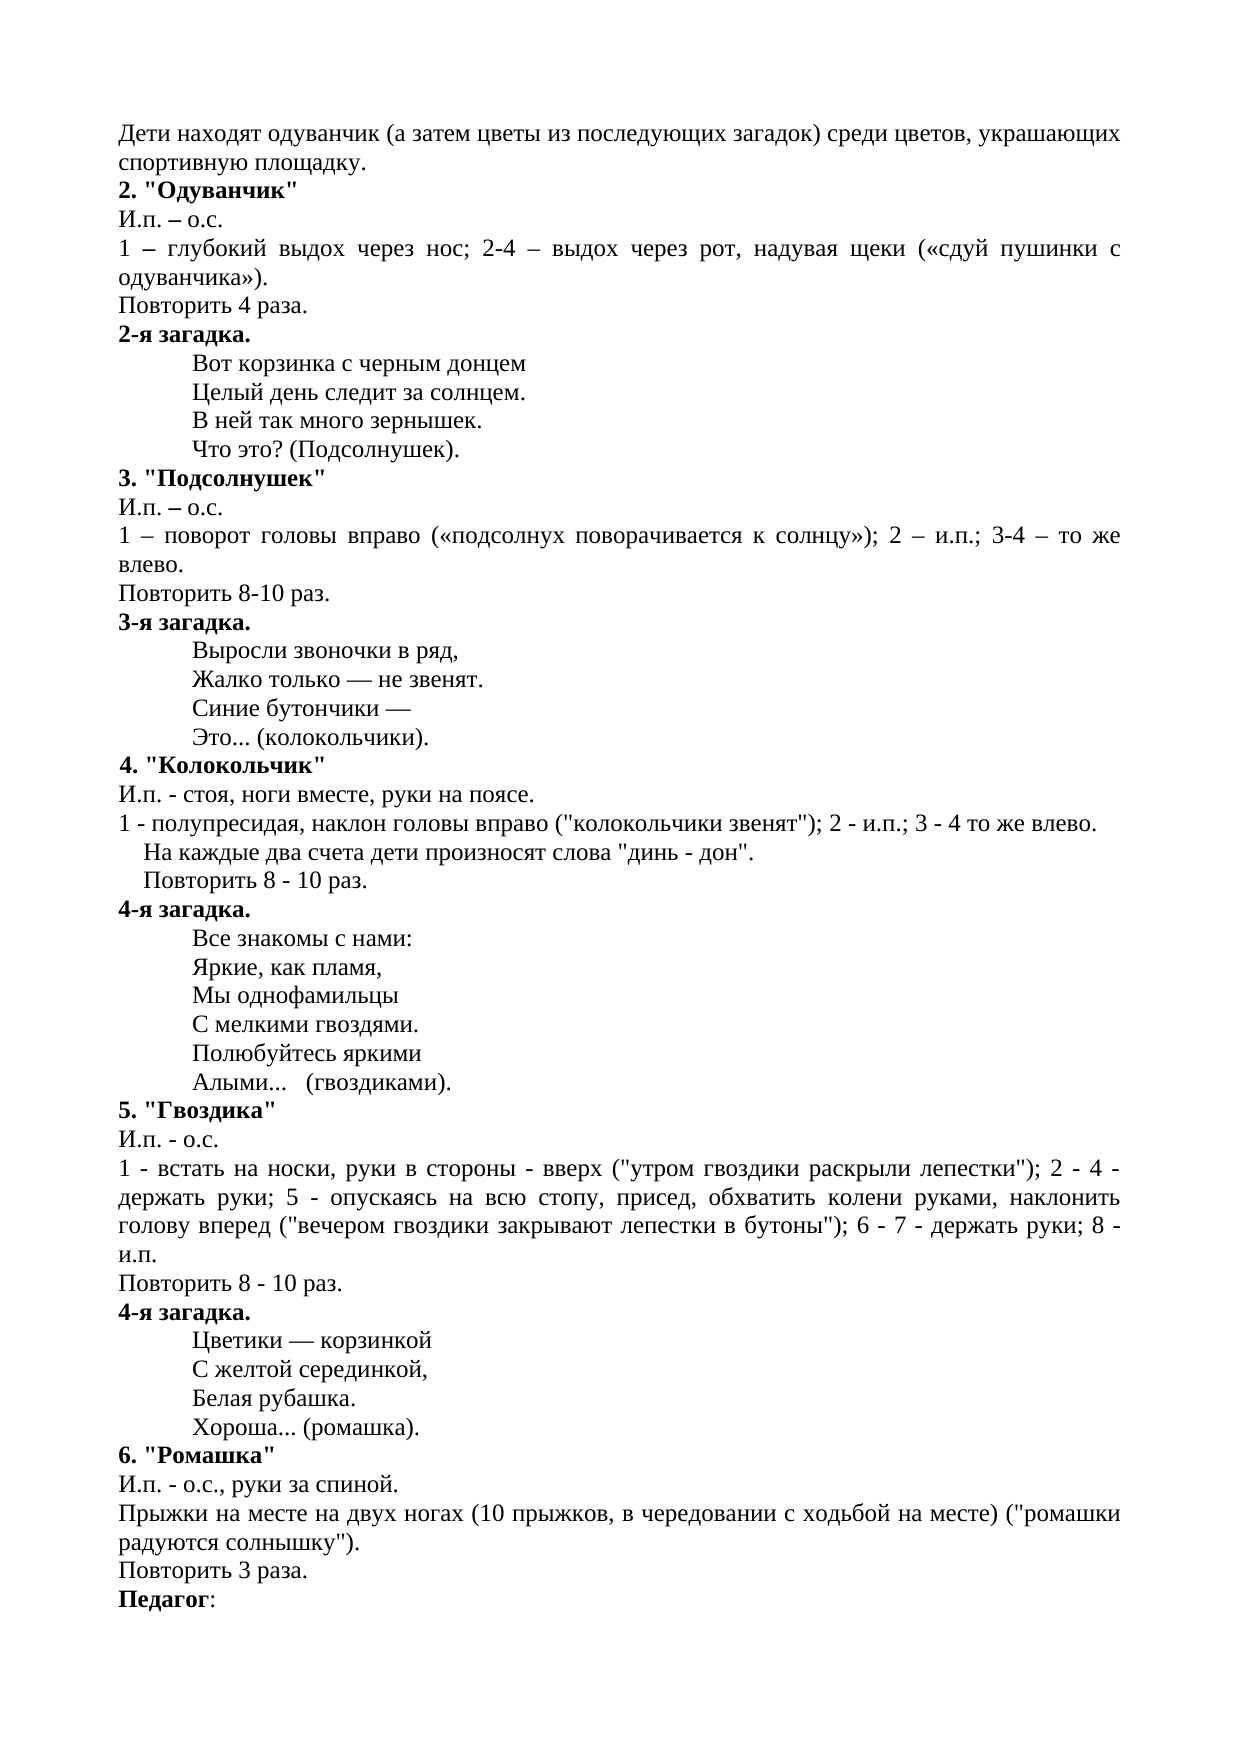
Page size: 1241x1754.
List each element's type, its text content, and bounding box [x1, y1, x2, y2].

text И.п. - стоя, ноги вместе, руки на поясе. [118, 779, 1122, 808]
text 5. "Гвоздика" [118, 1096, 1122, 1124]
text Жалко только — не звенят. [192, 664, 1122, 693]
text В ней так много зернышек. [192, 406, 1122, 434]
text 1 – поворот головы вправо («подсолнух поворачивается к солнцу»); 2 – и.п.; 3-4 – то же влево. [118, 521, 1122, 578]
text Цветики — корзинкой [192, 1326, 1122, 1354]
text Прыжки на месте на двух ногах (10 прыжков, в чередовании с ходьбой на месте) ("ромашки радуются солнышку"). [118, 1498, 1122, 1556]
text И.п. – о.с. [118, 492, 1122, 521]
text 2-я загадка. [118, 319, 1122, 348]
text С мелкими гвоздями. [192, 1009, 1122, 1038]
text Хороша... (ромашка). [192, 1412, 1122, 1441]
text Алыми... (гвоздиками). [192, 1067, 1122, 1096]
text 1 - полупресидая, наклон головы вправо ("колокольчики звенят"); 2 - и.п.; 3 - 4 то же влево. [118, 808, 1122, 837]
text И.п. - о.с., руки за спиной. [118, 1469, 1122, 1498]
text И.п. – о.с. [118, 204, 1122, 233]
text 6. "Ромашка" [118, 1441, 1122, 1469]
text 3. "Подсолнушек" [118, 463, 1122, 492]
text 4. "Колокольчик" [44, 751, 1122, 779]
text Повторить 8 - 10 раз. [118, 866, 1122, 894]
text Вот корзинка с черным донцем [192, 348, 1122, 377]
text И.п. - о.с. [118, 1124, 1122, 1153]
text Целый день следит за солнцем. [192, 377, 1122, 406]
text Что это? (Подсолнушек). [192, 434, 1122, 463]
text Все знакомы с нами: [192, 923, 1122, 952]
text Педагог: [118, 1584, 1122, 1613]
text Полюбуйтесь яркими [192, 1038, 1122, 1067]
text Дети находят одуванчик (а затем цветы из последующих загадок) среди цветов, украшающих спортивную площадку. [118, 118, 1122, 176]
text Выросли звоночки в ряд, [192, 636, 1122, 664]
text Повторить 4 раза. [118, 291, 1122, 319]
text Яркие, как пламя, [192, 952, 1122, 981]
text Белая рубашка. [192, 1383, 1122, 1412]
text Мы однофамильцы [192, 981, 1122, 1009]
text Синие бутончики — [192, 693, 1122, 722]
text Повторить 8-10 раз. [118, 578, 1122, 607]
text 4-я загадка. [118, 1297, 1122, 1326]
text С желтой серединкой, [192, 1354, 1122, 1383]
text 3-я загадка. [118, 607, 1122, 636]
text 2. "Одуванчик" [118, 176, 1122, 204]
text Это... (колокольчики). [192, 722, 1122, 751]
text На каждые два счета дети произносят слова "динь - дон". [118, 837, 1122, 866]
text Повторить 3 раза. [118, 1556, 1122, 1584]
text Повторить 8 - 10 раз. [118, 1268, 1122, 1297]
text 4-я загадка. [118, 894, 1122, 923]
text 1 - встать на носки, руки в стороны - вверх ("утром гвоздики раскрыли лепестки"); 2 - 4 - держать руки; 5 - опускаясь на всю стопу, присед, обхватить колени руками, наклонить голову вперед ("вечером гвоздики закрывают лепестки в бутоны"); 6 - 7 - держать руки; 8 - и.п. [118, 1153, 1122, 1268]
text 1 – глубокий выдох через нос; 2-4 – выдох через рот, надувая щеки («сдуй пушинки с одуванчика»). [118, 233, 1122, 291]
